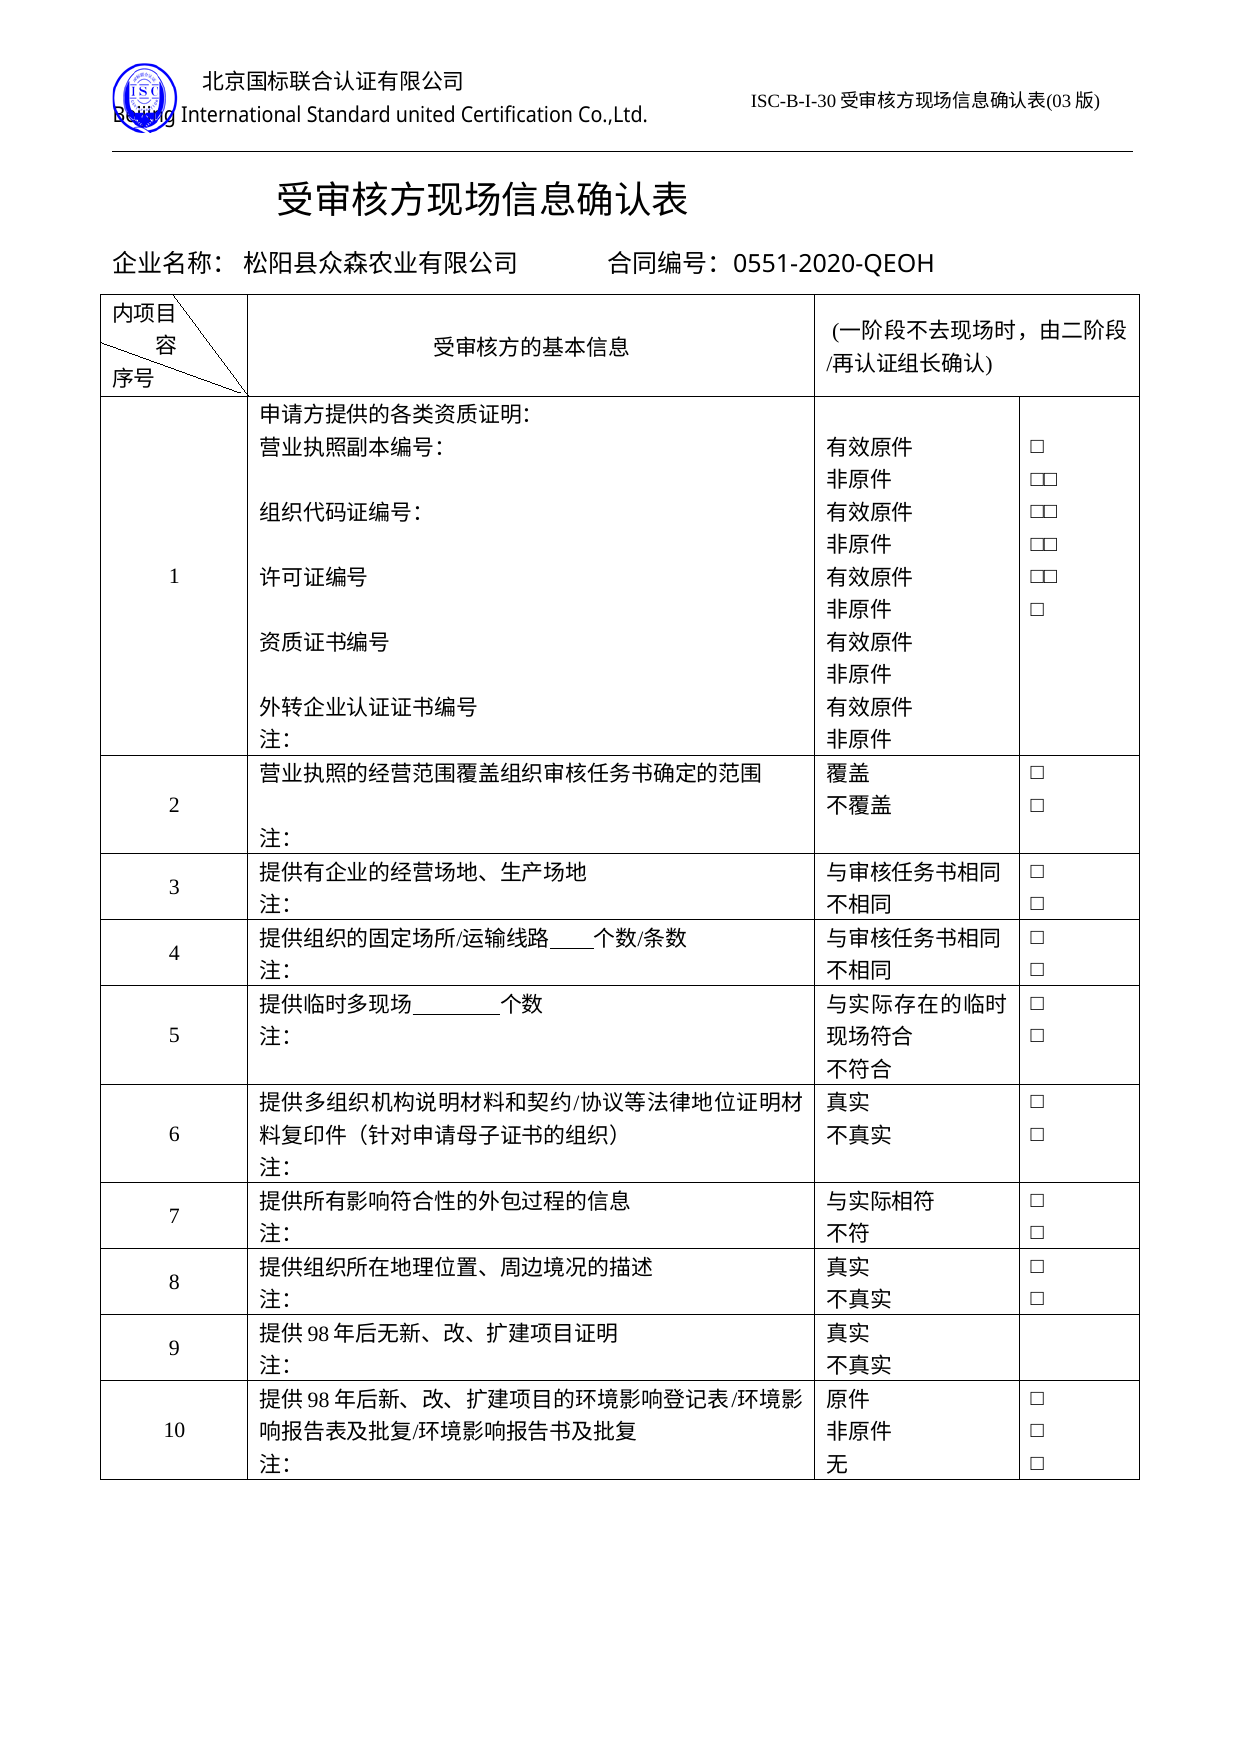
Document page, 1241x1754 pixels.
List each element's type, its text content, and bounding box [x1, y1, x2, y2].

table_cell 8 [101, 1249, 247, 1314]
text 企业名称： 松阳县众森农业有限公司 合同编号：0551-2020-QEOH [112, 229, 1128, 294]
table_cell 2 [101, 756, 247, 853]
table_cell □ □ [1020, 756, 1139, 853]
table_cell 有效原件 非原件 有效原件 非原件 有效原件 非原件 有效原件 非原件 有效原件 非原件 [815, 397, 1019, 754]
text 受审核方现场信息确认表 [112, 164, 1128, 229]
table_cell 提供组织所在地理位置、周边境况的描述 注： [248, 1249, 814, 1314]
table_cell 真实 不真实 [815, 1249, 1019, 1314]
picture [112, 63, 180, 132]
table_cell □ □ [1020, 986, 1139, 1084]
table_cell □ □ □ [1020, 1381, 1139, 1479]
table_header (一阶段不去现场时，由二阶段/再认证组长确认) [815, 295, 1139, 396]
table_cell 6 [101, 1085, 247, 1182]
table_cell 与实际存在的临时现场符合 不符合 [815, 986, 1019, 1084]
table_cell [1020, 1315, 1139, 1380]
table_cell 与审核任务书相同 不相同 [815, 920, 1019, 985]
table_header 受审核方的基本信息 [248, 295, 814, 396]
table_cell □ □ [1020, 920, 1139, 985]
table_cell 5 [101, 986, 247, 1084]
table_cell □ □ [1020, 1249, 1139, 1314]
table_cell 4 [101, 920, 247, 985]
table_cell 真实 不真实 [815, 1315, 1019, 1380]
table_cell 提供组织的固定场所/运输线路 个数/条数 注： [248, 920, 814, 985]
table_cell 10 [101, 1381, 247, 1479]
table_cell 原件 非原件 无 [815, 1381, 1019, 1479]
table_cell □ □ [1020, 1183, 1139, 1248]
table_cell 提供98年后无新、改、扩建项目证明 注： [248, 1315, 814, 1380]
table_cell 提供多组织机构说明材料和契约/协议等法律地位证明材料复印件（针对申请母子证书的组织） 注： [248, 1085, 814, 1182]
table_cell □ □ [1020, 854, 1139, 919]
table_cell 真实 不真实 [815, 1085, 1019, 1182]
table_cell 提供临时多现场 个数 注： [248, 986, 814, 1084]
table_cell 3 [101, 854, 247, 919]
table_cell 1 [101, 397, 247, 754]
table_cell 提供所有影响符合性的外包过程的信息 注： [248, 1183, 814, 1248]
table_cell 与实际相符 不符 [815, 1183, 1019, 1248]
table_cell 提供有企业的经营场地、生产场地 注： [248, 854, 814, 919]
table_cell 覆盖 不覆盖 [815, 756, 1019, 853]
table_cell 9 [101, 1315, 247, 1380]
table_cell □ □ [1020, 1085, 1139, 1182]
table_cell □ □□ □□ □□ □□ □ [1020, 397, 1139, 754]
table_cell 申请方提供的各类资质证明： 营业执照副本编号： 组织代码证编号： 许可证编号 资质证书编号 外转企业认证证书编号 注： [248, 397, 814, 754]
table_header 内项目 容 序号 [101, 295, 247, 396]
table_cell 与审核任务书相同 不相同 [815, 854, 1019, 919]
table_cell 营业执照的经营范围覆盖组织审核任务书确定的范围 注： [248, 756, 814, 853]
table_cell 提供98年后新、改、扩建项目的环境影响登记表/环境影响报告表及批复/环境影响报告书及批复 注： [248, 1381, 814, 1479]
table_cell 7 [101, 1183, 247, 1248]
